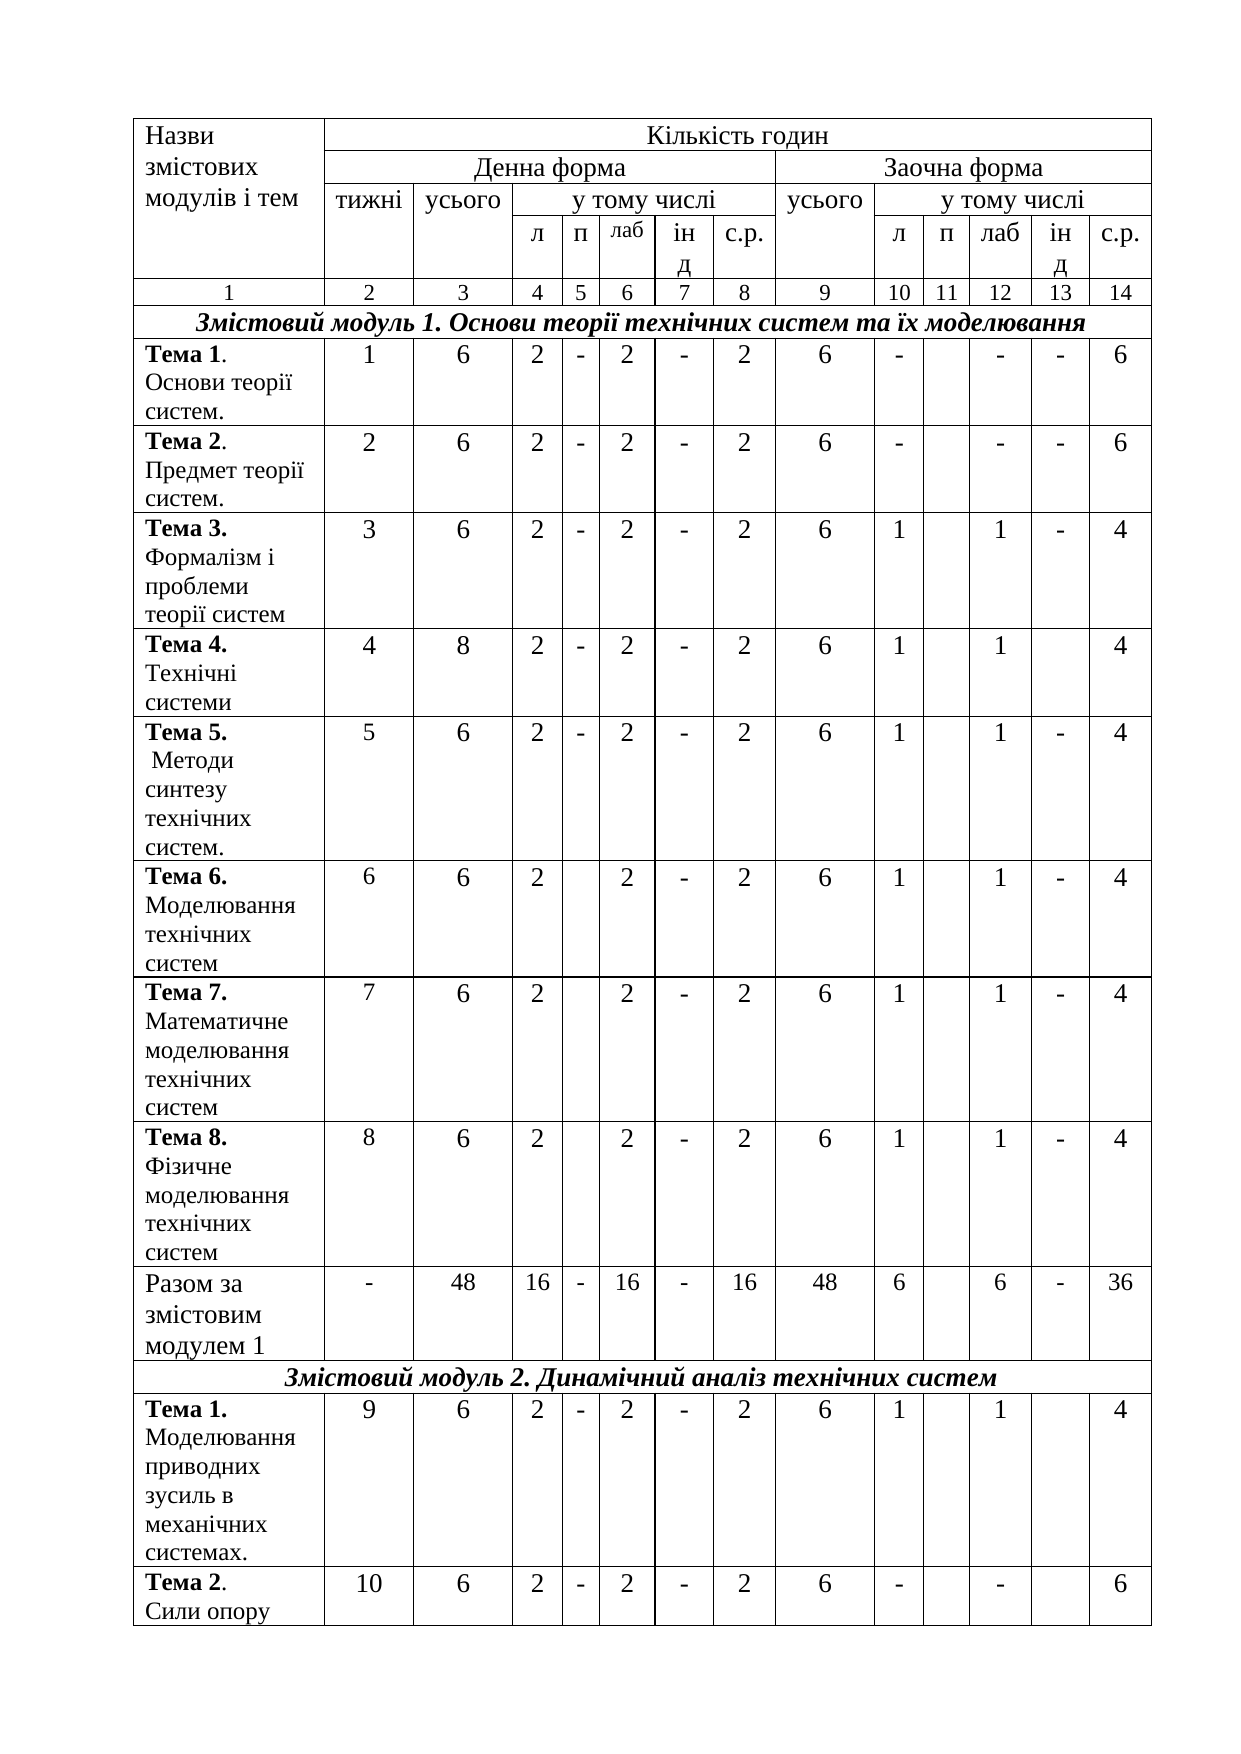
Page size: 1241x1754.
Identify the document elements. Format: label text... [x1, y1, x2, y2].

table_cell 4 [1090, 513, 1151, 628]
table_cell [924, 717, 969, 860]
table_cell 2 [600, 1567, 654, 1625]
table_cell 6 [776, 629, 874, 716]
table_cell - [563, 339, 599, 425]
table_cell 1 [970, 978, 1031, 1121]
table_cell 1 [875, 513, 923, 628]
table_cell 6 [970, 1267, 1031, 1360]
table_cell 2 [325, 426, 413, 512]
table_cell 10 [325, 1567, 413, 1625]
table_cell 12 [970, 279, 1031, 305]
table_cell [563, 861, 599, 976]
table_cell [924, 1122, 969, 1266]
table_cell - [563, 629, 599, 716]
table_cell Заочна форма [776, 151, 1151, 182]
table_cell 1 [875, 861, 923, 976]
table_cell [924, 1267, 969, 1360]
table_cell 6 [600, 279, 654, 305]
table_cell [924, 1567, 969, 1625]
table_cell [563, 978, 599, 1121]
table_cell 2 [600, 1394, 654, 1566]
table_cell 1 [875, 1122, 923, 1266]
table_cell 1 [970, 1394, 1031, 1566]
table_cell 1 [970, 861, 1031, 976]
table_cell Тема 4. Технічні системи [134, 629, 324, 716]
table_cell 2 [714, 513, 775, 628]
table_cell - [970, 339, 1031, 425]
table_cell 6 [1090, 1567, 1151, 1625]
table_cell 13 [1032, 279, 1089, 305]
table_cell 1 [875, 629, 923, 716]
table_cell 10 [875, 279, 923, 305]
table_cell 6 [1090, 339, 1151, 425]
table_cell 2 [600, 339, 654, 425]
table_cell 4 [1090, 861, 1151, 976]
table_cell 7 [325, 978, 413, 1121]
table_cell - [970, 426, 1031, 512]
table_cell 16 [714, 1267, 775, 1360]
table_cell - [1032, 1267, 1089, 1360]
table_cell [924, 339, 969, 425]
table_cell 2 [513, 1567, 562, 1625]
table_cell - [656, 717, 713, 860]
table_cell - [656, 1567, 713, 1625]
table_cell 2 [600, 1122, 654, 1266]
table_cell - [1032, 339, 1089, 425]
table_cell 2 [600, 513, 654, 628]
table_cell 6 [776, 717, 874, 860]
table_cell 6 [776, 339, 874, 425]
table_cell 6 [414, 717, 512, 860]
table_cell - [656, 629, 713, 716]
table_cell 2 [600, 426, 654, 512]
table_cell л [875, 216, 923, 278]
table_cell 2 [714, 717, 775, 860]
table_cell [924, 426, 969, 512]
table_cell 14 [1090, 279, 1151, 305]
table_cell Тема 5. Методи синтезу технічних систем. [134, 717, 324, 860]
table_cell 16 [513, 1267, 562, 1360]
table_cell 1 [325, 339, 413, 425]
table_cell 1 [970, 629, 1031, 716]
table_cell у тому числі [513, 184, 775, 215]
table_header Назви змістових модулів і тем [134, 119, 324, 278]
table_cell 5 [325, 717, 413, 860]
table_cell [134, 1567, 324, 1625]
table_cell Змістовий модуль 1. Основи теорії технічних систем та їх моделювання [134, 306, 1151, 338]
table_cell - [1032, 861, 1089, 976]
table_cell 2 [714, 1394, 775, 1566]
table_cell - [656, 426, 713, 512]
table_cell - [1032, 978, 1089, 1121]
table_cell 6 [414, 978, 512, 1121]
table_cell у тому числі [875, 184, 1151, 215]
table_cell 8 [325, 1122, 413, 1266]
table_cell Тема 2. Предмет теорії систем. [134, 426, 324, 512]
table_cell [924, 978, 969, 1121]
table_cell 48 [776, 1267, 874, 1360]
table_cell - [875, 1567, 923, 1625]
table_cell 16 [600, 1267, 654, 1360]
table_cell 6 [414, 1567, 512, 1625]
table_cell Разом за змістовим модулем 1 [134, 1267, 324, 1360]
table_cell 6 [776, 861, 874, 976]
table_cell Тема 3. Формалізм і проблеми теорії систем [134, 513, 324, 628]
table_cell 2 [513, 1122, 562, 1266]
table_cell [924, 861, 969, 976]
table_cell 1 [875, 717, 923, 860]
table_cell 2 [600, 978, 654, 1121]
table_cell [924, 1394, 969, 1566]
table_cell 6 [776, 1122, 874, 1266]
table_cell 2 [714, 1567, 775, 1625]
table_cell 6 [776, 426, 874, 512]
table_cell 6 [414, 513, 512, 628]
table_cell 1 [970, 717, 1031, 860]
table_cell 2 [600, 861, 654, 976]
table_cell 1 [970, 1122, 1031, 1266]
table_cell 6 [776, 1567, 874, 1625]
table_cell л [513, 216, 562, 278]
table_cell 36 [1090, 1267, 1151, 1360]
table_cell с.р. [1090, 216, 1151, 278]
table_cell с.р. [714, 216, 775, 278]
table_cell 6 [776, 513, 874, 628]
table_cell - [656, 1122, 713, 1266]
table_cell 6 [414, 339, 512, 425]
table_cell 11 [924, 279, 969, 305]
table_cell 3 [414, 279, 512, 305]
table_cell 6 [875, 1267, 923, 1360]
table_cell Змістовий модуль 2. Динамічний аналіз технічних систем [134, 1361, 1151, 1393]
table_cell Денна форма [325, 151, 775, 182]
table_cell - [1032, 1122, 1089, 1266]
table_cell 2 [714, 978, 775, 1121]
table_cell - [563, 426, 599, 512]
table_cell - [563, 717, 599, 860]
table_cell 2 [513, 978, 562, 1121]
table_cell 2 [714, 339, 775, 425]
table_cell - [1032, 513, 1089, 628]
table_cell [1032, 629, 1089, 716]
table_cell 4 [513, 279, 562, 305]
table_cell 2 [513, 339, 562, 425]
table_cell Тема 7. Математичне моделювання технічних систем [134, 978, 324, 1121]
table_cell 2 [513, 426, 562, 512]
table_cell - [563, 513, 599, 628]
table_cell 4 [325, 629, 413, 716]
table_cell 6 [414, 861, 512, 976]
table_cell - [875, 339, 923, 425]
table_cell тижні [325, 184, 413, 278]
table_cell - [656, 1394, 713, 1566]
table_cell 2 [513, 861, 562, 976]
table_cell 2 [714, 861, 775, 976]
table_cell - [656, 861, 713, 976]
table_cell 4 [1090, 978, 1151, 1121]
table_cell лаб [600, 216, 654, 278]
table_header Кількість годин [325, 119, 1151, 150]
table_cell п [563, 216, 599, 278]
table_cell 2 [600, 629, 654, 716]
table_cell 6 [414, 426, 512, 512]
table_cell п [924, 216, 969, 278]
table_cell 1 [134, 279, 324, 305]
table_cell 9 [325, 1394, 413, 1566]
table_cell 2 [600, 717, 654, 860]
table_cell Тема 8. Фізичне моделювання технічних систем [134, 1122, 324, 1266]
table_cell 2 [513, 513, 562, 628]
table_cell 2 [513, 1394, 562, 1566]
table_cell 6 [1090, 426, 1151, 512]
table_cell [563, 1122, 599, 1266]
table_cell 48 [414, 1267, 512, 1360]
table_cell 2 [714, 426, 775, 512]
table_cell - [563, 1394, 599, 1566]
table_cell Тема 1. Основи теорії систем. [134, 339, 324, 425]
table_cell 1 [875, 978, 923, 1121]
table_cell інд [656, 216, 713, 278]
table_cell лаб [970, 216, 1031, 278]
table_cell - [563, 1267, 599, 1360]
table_cell 8 [714, 279, 775, 305]
table_cell [924, 513, 969, 628]
table_cell - [970, 1567, 1031, 1625]
table_cell 2 [714, 1122, 775, 1266]
table_cell 5 [563, 279, 599, 305]
table_cell 2 [325, 279, 413, 305]
table_cell 2 [714, 629, 775, 716]
table_cell [1032, 1394, 1089, 1566]
table_cell [1032, 1567, 1089, 1625]
table_cell 8 [414, 629, 512, 716]
table_cell 4 [1090, 629, 1151, 716]
table_cell - [563, 1567, 599, 1625]
table_cell інд [1032, 216, 1089, 278]
table_cell [924, 629, 969, 716]
table_cell 6 [776, 978, 874, 1121]
table_cell 4 [1090, 717, 1151, 860]
table_cell 6 [414, 1122, 512, 1266]
table_cell - [325, 1267, 413, 1360]
table_cell усього [414, 184, 512, 278]
table_cell 7 [656, 279, 713, 305]
table_cell - [656, 513, 713, 628]
table_cell Тема 6. Моделювання технічних систем [134, 861, 324, 976]
table_cell 3 [325, 513, 413, 628]
table_cell усього [776, 184, 874, 278]
table_cell - [656, 1267, 713, 1360]
table_cell 2 [513, 629, 562, 716]
table_cell - [656, 339, 713, 425]
table_cell - [1032, 426, 1089, 512]
table_cell 1 [970, 513, 1031, 628]
table_cell 2 [513, 717, 562, 860]
table_cell 6 [414, 1394, 512, 1566]
table_cell Тема 1. Моделювання приводних зусиль в механічних системах. [134, 1394, 324, 1566]
table_cell 6 [776, 1394, 874, 1566]
table_cell 6 [325, 861, 413, 976]
table_cell 9 [776, 279, 874, 305]
table_cell - [656, 978, 713, 1121]
table_cell - [875, 426, 923, 512]
table_cell 4 [1090, 1122, 1151, 1266]
table_cell - [1032, 717, 1089, 860]
table_cell 4 [1090, 1394, 1151, 1566]
table_cell 1 [875, 1394, 923, 1566]
